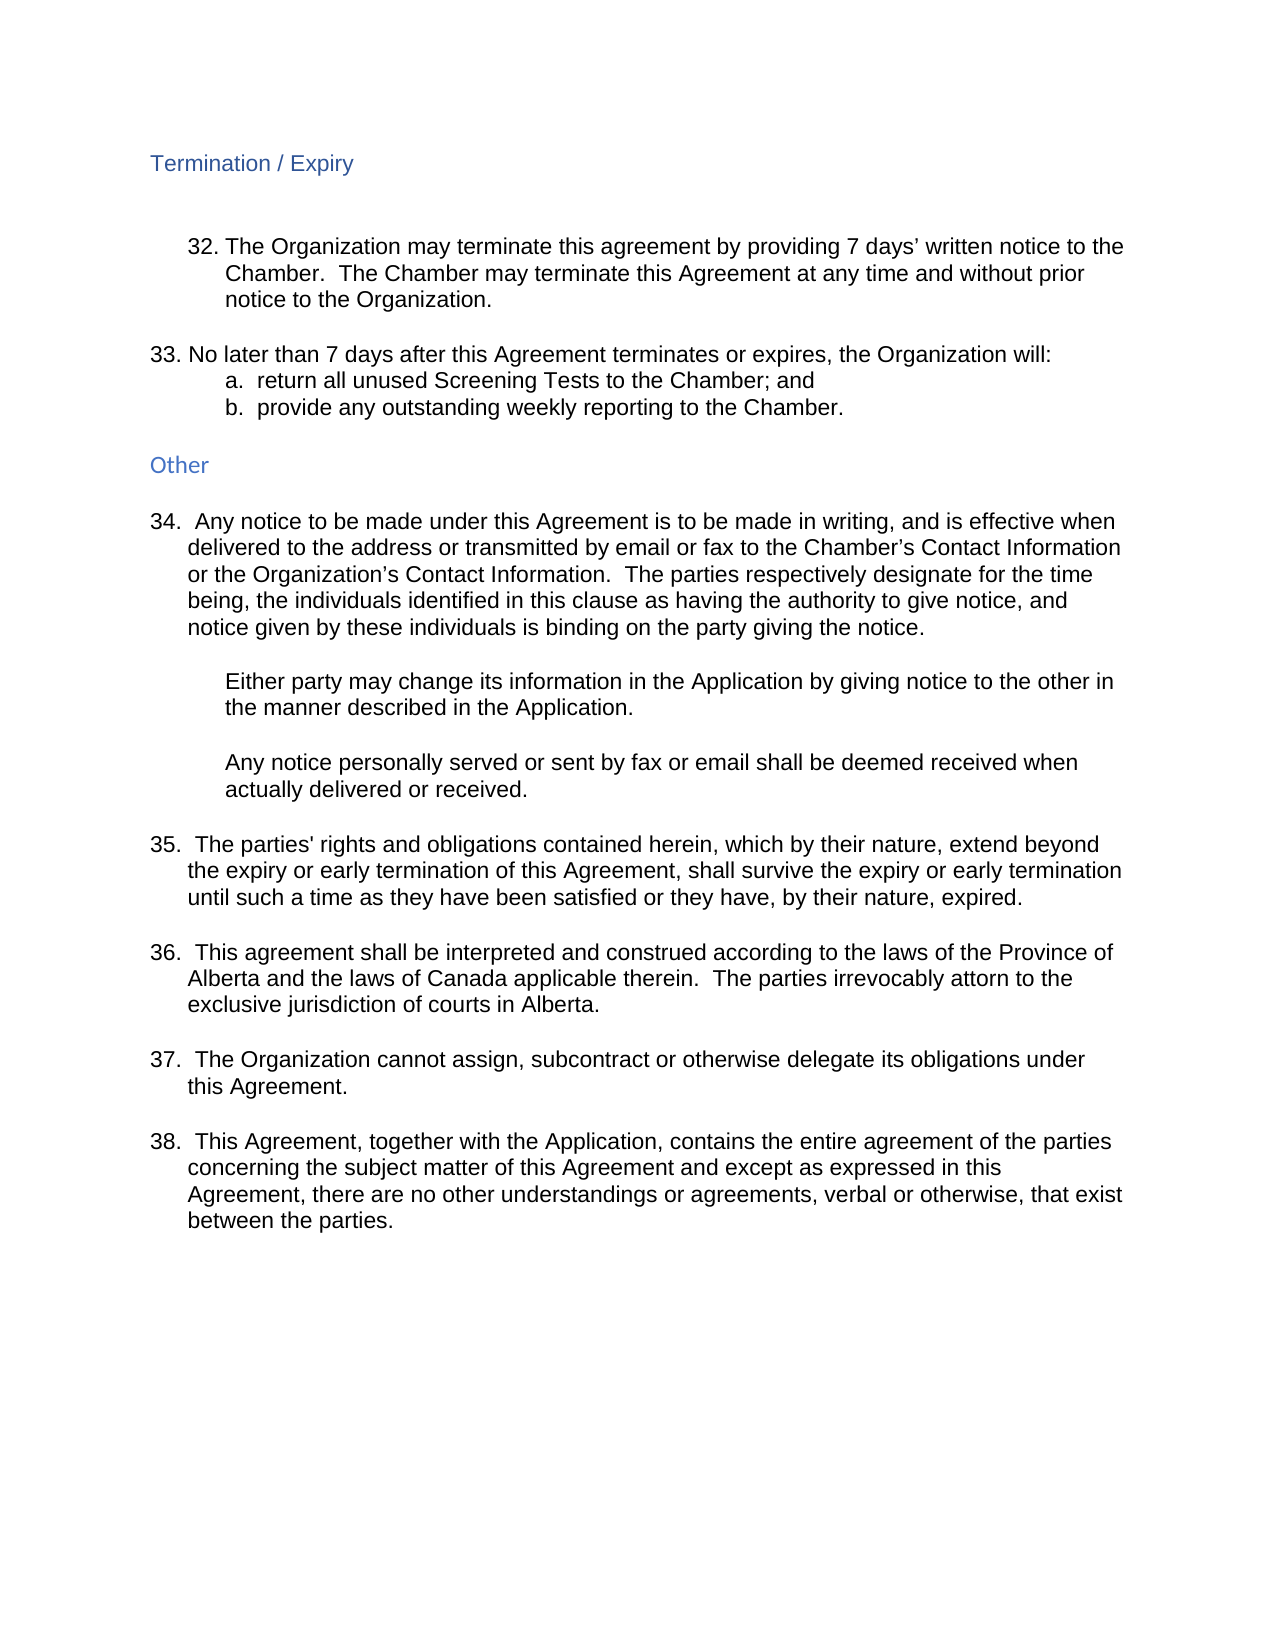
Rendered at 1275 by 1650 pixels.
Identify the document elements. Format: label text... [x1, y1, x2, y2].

text Any notice personally served or sent by fax or email shall be deemed received when actually delivered or received. [225, 749, 1125, 802]
list The Organization may terminate this agreement by providing 7 days’ written notice to the Chamber. The Chamber may terminate this Agreement at any time and without prior notice to the Organization. [187, 233, 1125, 312]
text Termination / Expiry [150, 150, 1125, 176]
text Other [150, 449, 1125, 479]
text b. provide any outstanding weekly reporting to the Chamber. [225, 394, 1125, 420]
text 35. The parties' rights and obligations contained herein, which by their nature, extend beyond the expiry or early termination of this Agreement, shall survive the expiry or early termination until such a time as they have been satisfied or they have, by their nature, expired. [150, 831, 1125, 910]
text Either party may change its information in the Application by giving notice to the other in the manner described in the Application. [225, 668, 1125, 721]
text 34. Any notice to be made under this Agreement is to be made in writing, and is effective when delivered to the address or transmitted by email or fax to the Chamber’s Contact Information or the Organization’s Contact Information. The parties respectively designate for the time being, the individuals identified in this clause as having the authority to give notice, and notice given by these individuals is binding on the party giving the notice. [150, 508, 1125, 640]
text 38. This Agreement, together with the Application, contains the entire agreement of the parties concerning the subject matter of this Agreement and except as expressed in this Agreement, there are no other understandings or agreements, verbal or otherwise, that exist between the parties. [150, 1128, 1125, 1233]
text 33. No later than 7 days after this Agreement terminates or expires, the Organization will: [150, 312, 1125, 367]
text a. return all unused Screening Tests to the Chamber; and [225, 367, 1125, 394]
text 36. This agreement shall be interpreted and construed according to the laws of the Province of Alberta and the laws of Canada applicable therein. The parties irrevocably attorn to the exclusive jurisdiction of courts in Alberta. [150, 938, 1125, 1018]
text 37. The Organization cannot assign, subcontract or otherwise delegate its obligations under this Agreement. [150, 1046, 1125, 1099]
